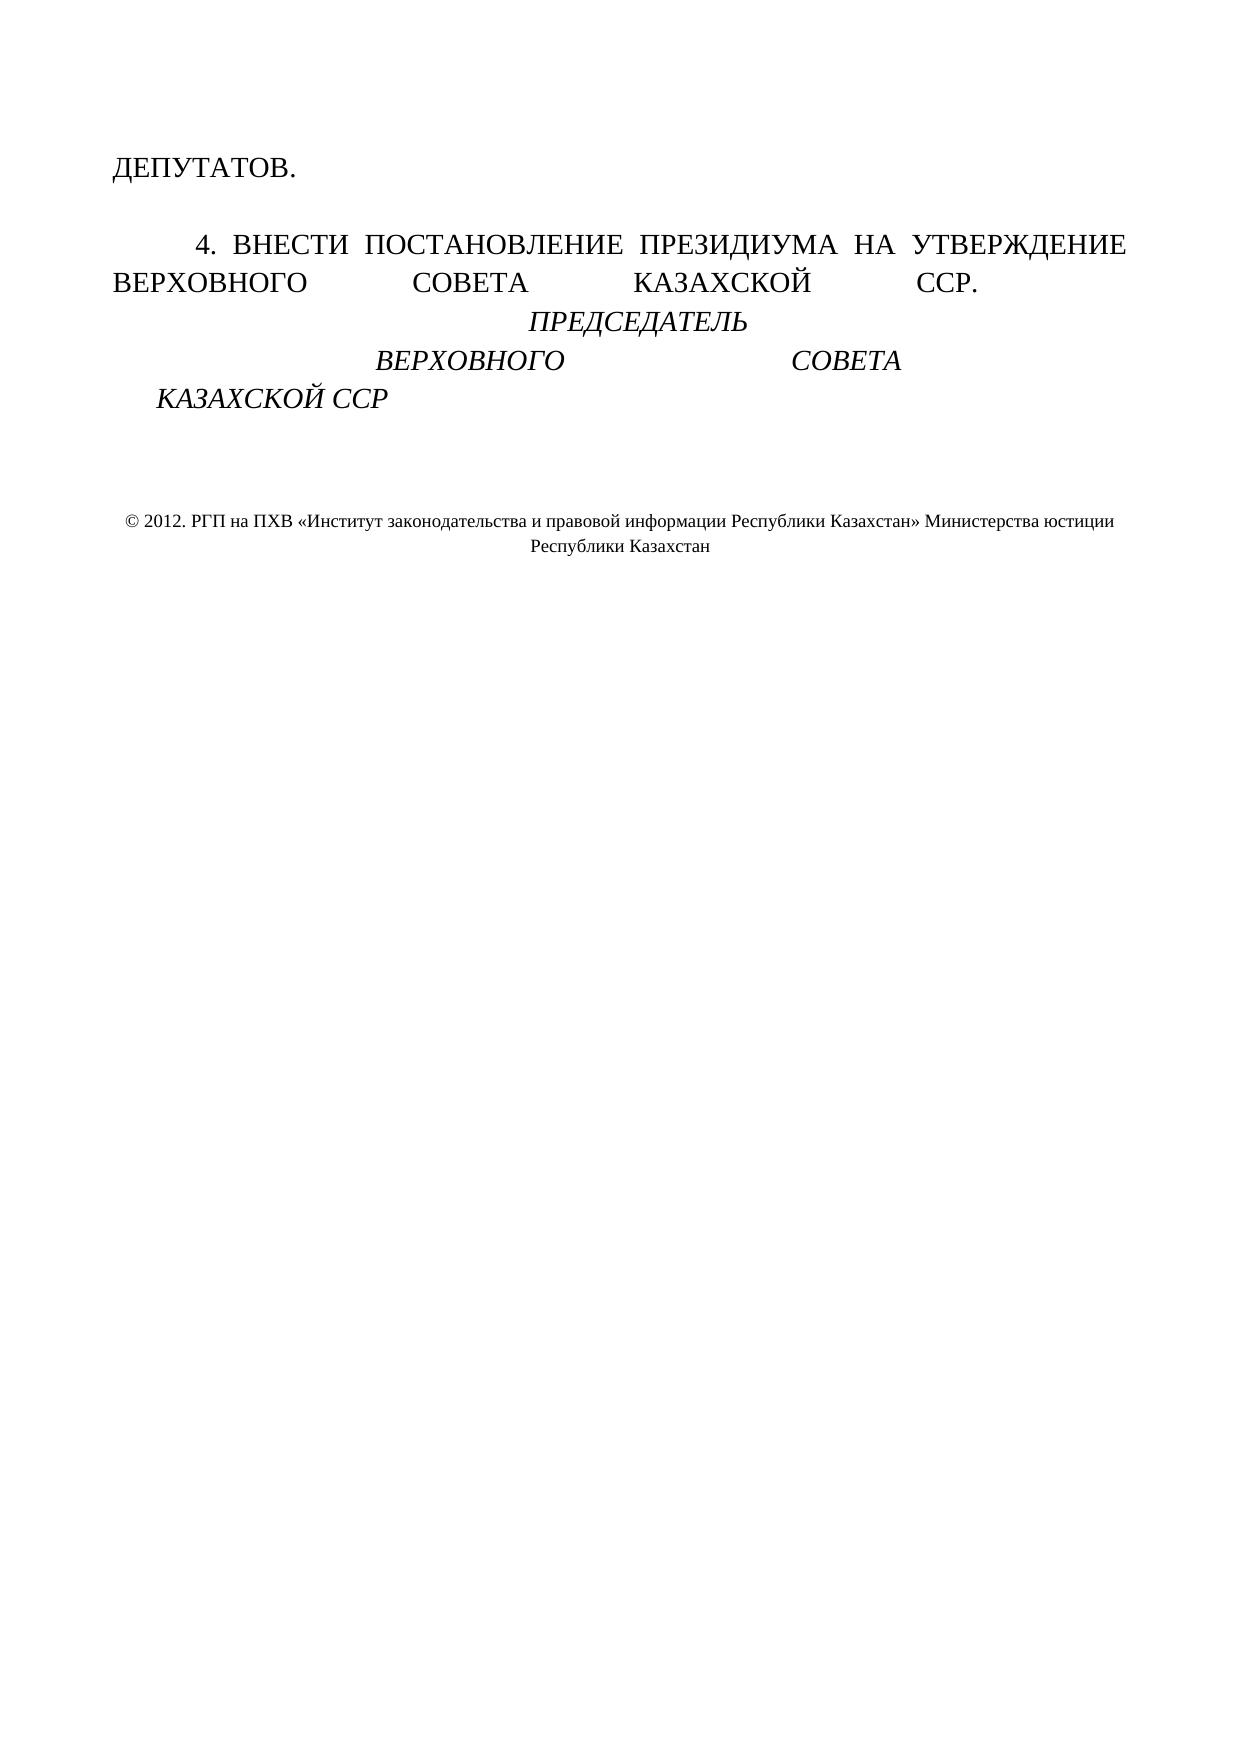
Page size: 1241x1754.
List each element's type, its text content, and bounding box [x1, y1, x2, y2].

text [112, 150, 1128, 222]
text © 2012. РГП на ПХВ «Институт законодательства и правовой информации Республики Казахстан» Министерства юстиции Республики Казахстан [112, 510, 1128, 557]
text 4. ВНЕСТИ ПОСТАНОВЛЕНИЕ ПРЕЗИДИУМА HA УТВЕРЖДЕНИЕ ВЕРХОВНОГО COBETA КАЗАХСКОЙ ССР. ПРЕДСЕДАТЕЛЬ ВЕРХОВНОГО COBETA КАЗАХСКОЙ CCP [112, 227, 1128, 415]
